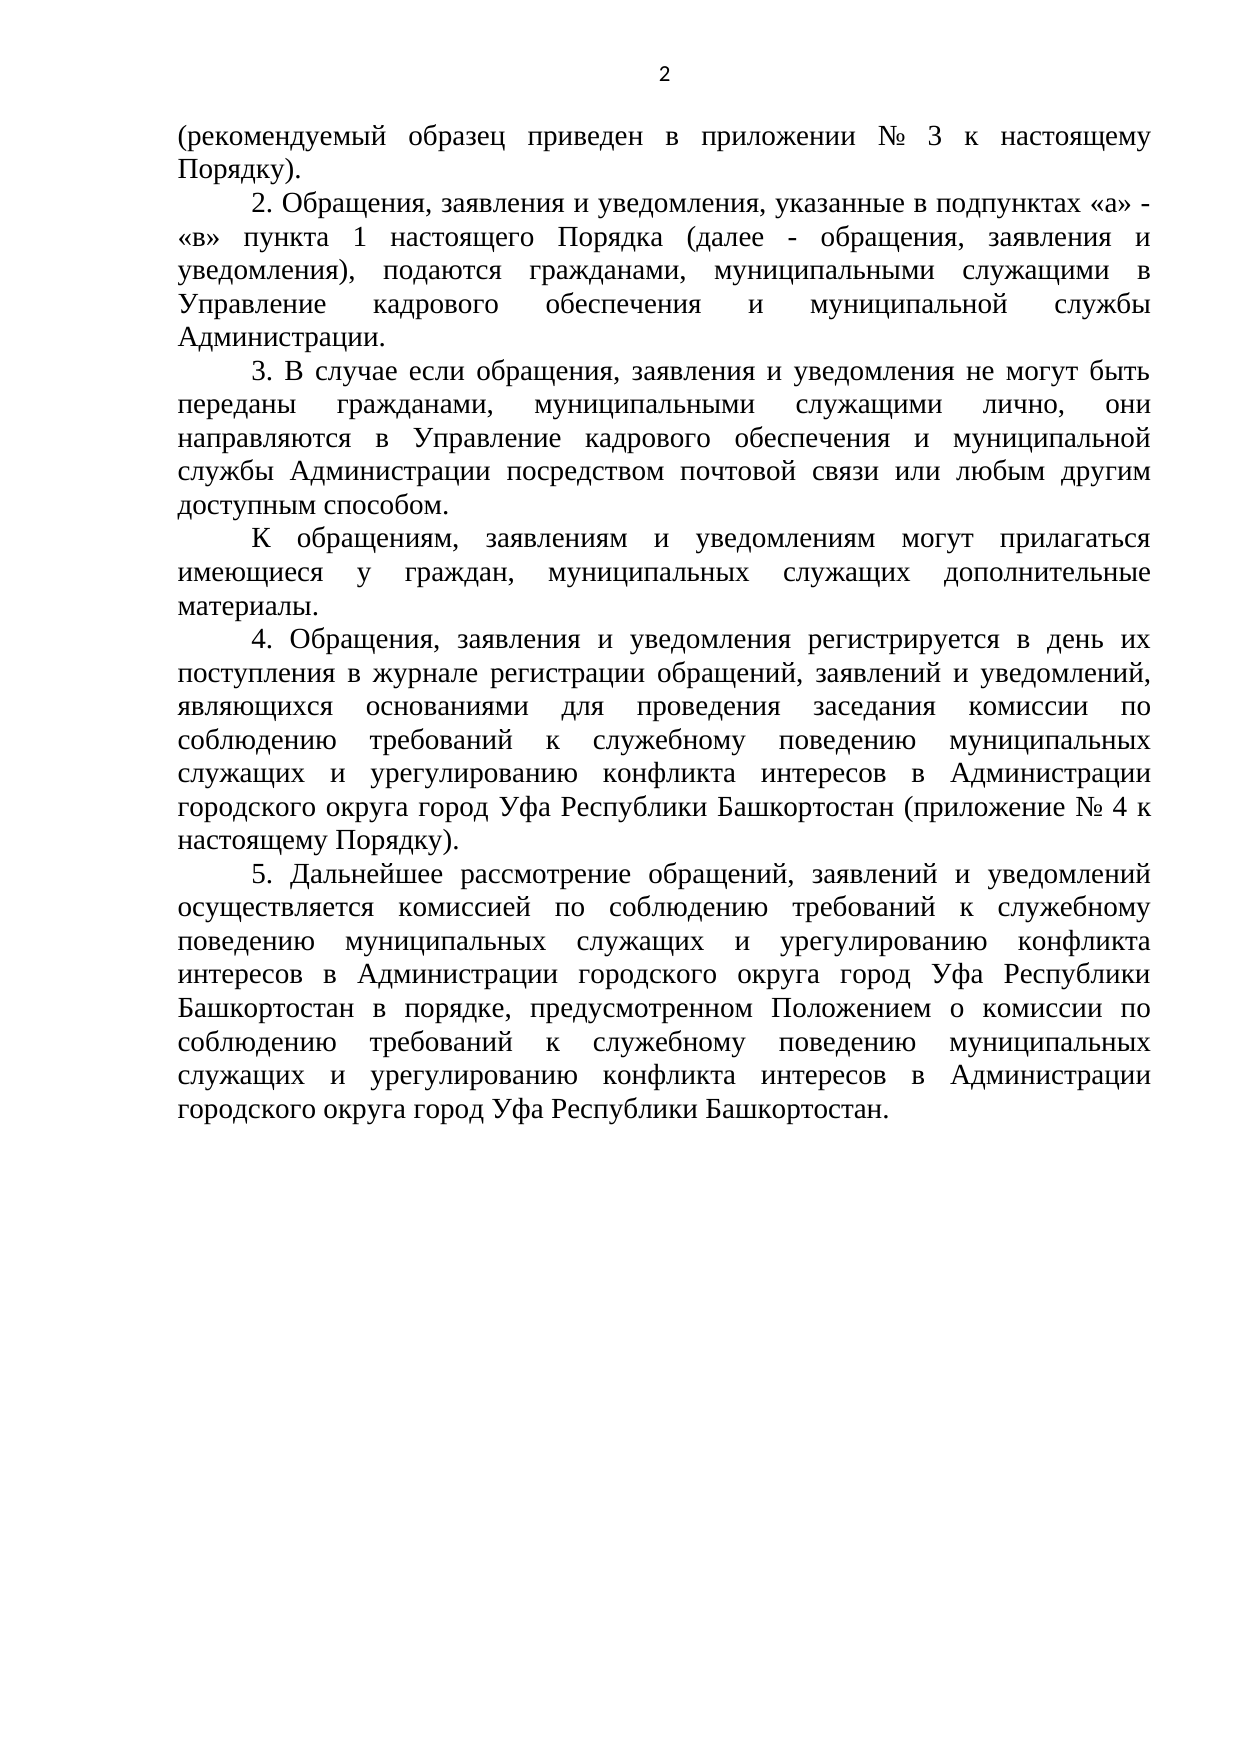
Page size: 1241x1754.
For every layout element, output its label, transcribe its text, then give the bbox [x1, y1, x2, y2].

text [177, 118, 1152, 185]
text 2. Обращения, заявления и уведомления, указанные в подпунктах «а» - «в» пункта 1 настоящего Порядка (далее - обращения, заявления и уведомления), подаются гражданами, муниципальными служащими в Управление кадрового обеспечения и муниципальной службы Администрации. [177, 185, 1152, 353]
text 5. Дальнейшее рассмотрение обращений, заявлений и уведомлений осуществляется комиссией по соблюдению требований к служебному поведению муниципальных служащих и урегулированию конфликта интересов в Администрации городского округа город Уфа Республики Башкортостан в порядке, предусмотренном Положением о комиссии по соблюдению требований к служебному поведению муниципальных служащих и урегулированию конфликта интересов в Администрации городского округа город Уфа Республики Башкортостан. [177, 856, 1152, 1124]
text 4. Обращения, заявления и уведомления регистрируется в день их поступления в журнале регистрации обращений, заявлений и уведомлений, являющихся основаниями для проведения заседания комиссии по соблюдению требований к служебному поведению муниципальных служащих и урегулированию конфликта интересов в Администрации городского округа город Уфа Республики Башкортостан (приложение № 4 к настоящему Порядку). [177, 621, 1152, 856]
text 3. В случае если обращения, заявления и уведомления не могут быть переданы гражданами, муниципальными служащими лично, они направляются в Управление кадрового обеспечения и муниципальной службы Администрации посредством почтовой связи или любым другим доступным способом. [177, 353, 1152, 521]
text К обращениям, заявлениям и уведомлениям могут прилагаться имеющиеся у граждан, муниципальных служащих дополнительные материалы. [177, 521, 1152, 621]
